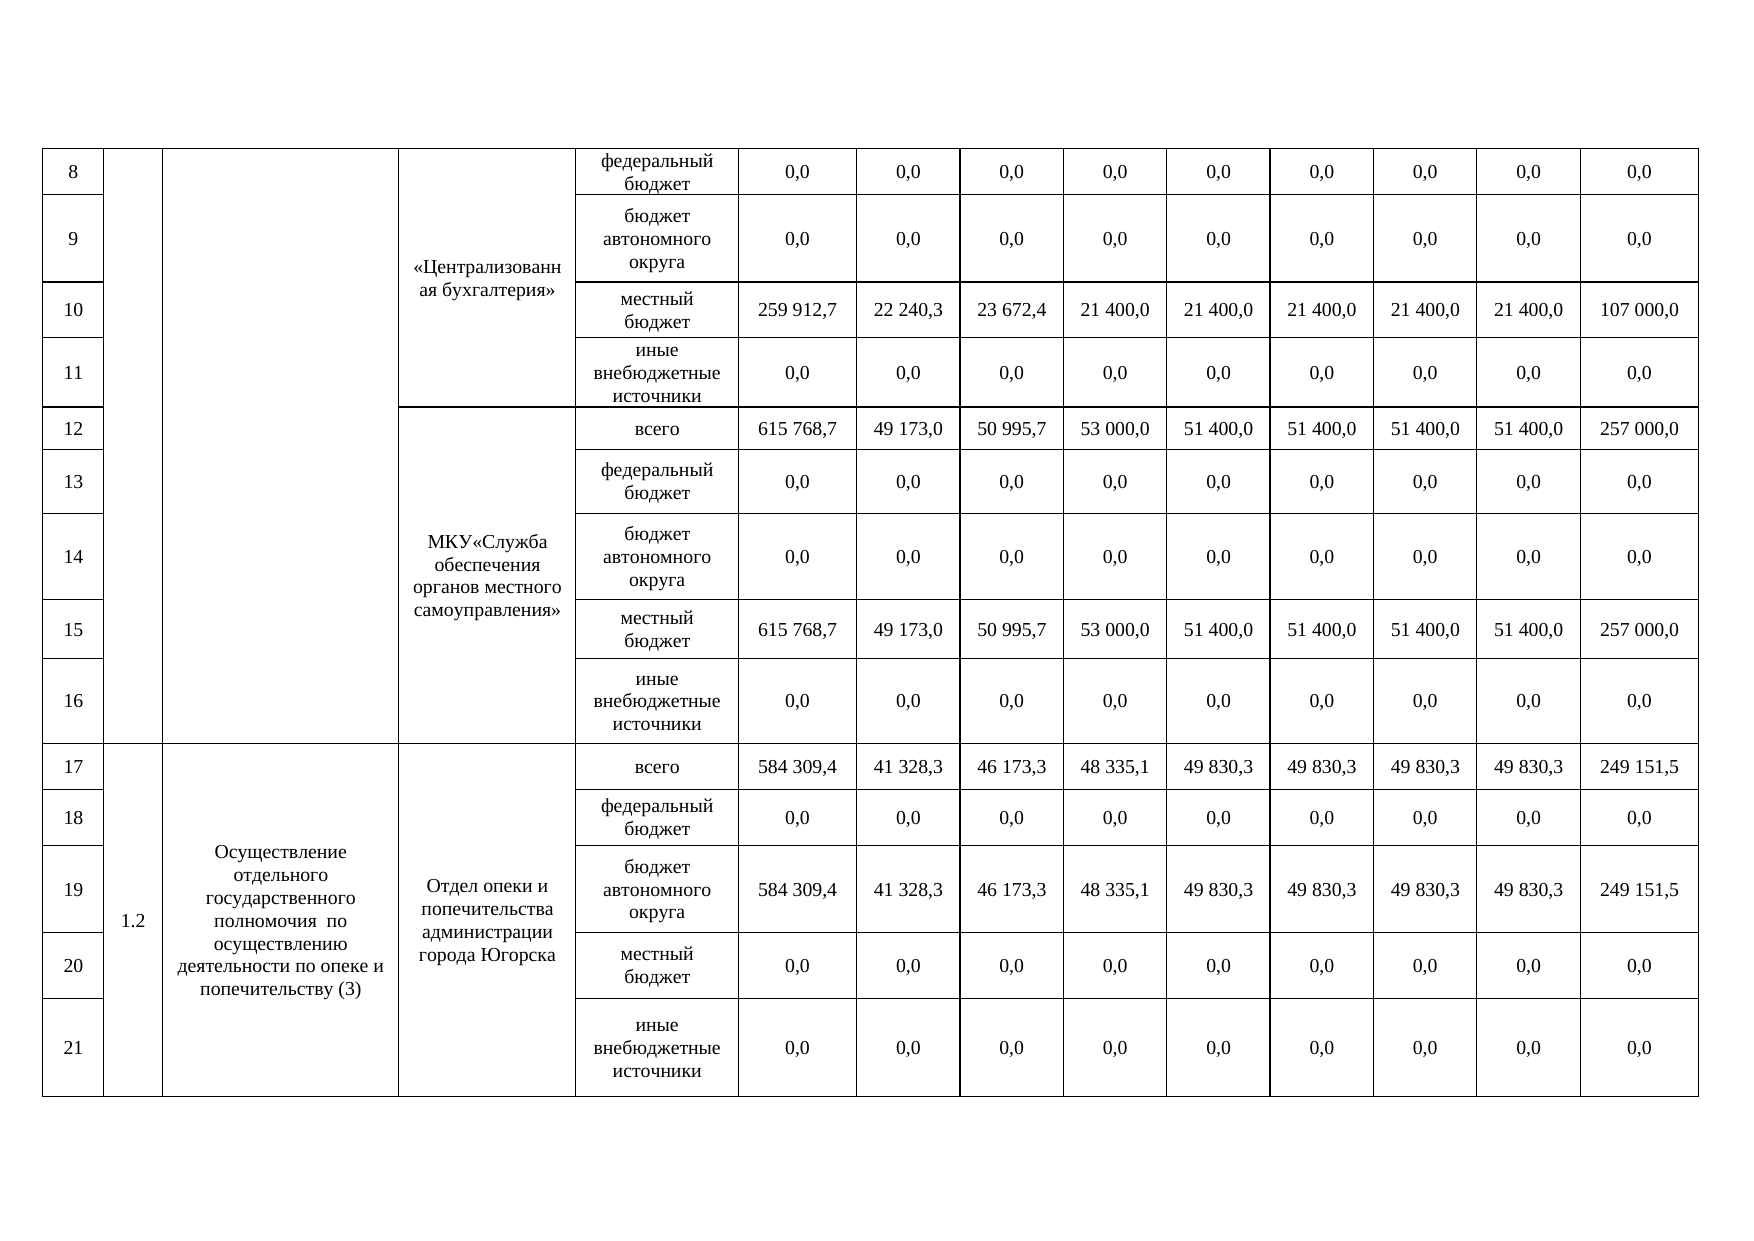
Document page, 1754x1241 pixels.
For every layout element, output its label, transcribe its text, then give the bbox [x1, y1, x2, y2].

table_cell 0,0 [1167, 659, 1269, 743]
table_cell 107 000,0 [1581, 283, 1698, 337]
table_cell 0,0 [857, 450, 959, 512]
table_cell 49 830,3 [1167, 744, 1269, 788]
table_cell 15 [43, 600, 103, 658]
table_cell 257 000,0 [1581, 408, 1698, 448]
table_cell 21 [43, 999, 103, 1096]
table_cell 0,0 [1167, 933, 1269, 997]
table_cell 0,0 [1374, 999, 1476, 1096]
table_cell 0,0 [857, 195, 959, 281]
table_cell 51 400,0 [1271, 408, 1373, 448]
table_cell 51 400,0 [1167, 600, 1269, 658]
table_cell 48 335,1 [1064, 744, 1166, 788]
table_cell 0,0 [1477, 450, 1580, 512]
table_cell 0,0 [1064, 933, 1166, 997]
table_cell местный бюджет [576, 600, 738, 658]
table_cell 19 [43, 846, 103, 932]
table_cell 0,0 [961, 999, 1063, 1096]
table_cell 16 [43, 659, 103, 743]
table_cell федеральный бюджет [576, 790, 738, 845]
table_cell 49 830,3 [1477, 744, 1580, 788]
table_cell 0,0 [961, 338, 1063, 406]
table_cell 0,0 [1271, 514, 1373, 599]
table_cell 0,0 [1064, 514, 1166, 599]
table_cell 0,0 [1374, 933, 1476, 997]
table_cell 0,0 [1477, 790, 1580, 845]
table_cell 0,0 [1271, 790, 1373, 845]
table_cell 0,0 [961, 659, 1063, 743]
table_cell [399, 149, 575, 406]
table_cell 17 [43, 744, 103, 788]
table_cell 51 400,0 [1477, 408, 1580, 448]
table_cell 0,0 [961, 790, 1063, 845]
table_cell 14 [43, 514, 103, 599]
table_cell бюджет автономного округа [576, 514, 738, 599]
table_cell 0,0 [857, 514, 959, 599]
table_cell 0,0 [739, 999, 856, 1096]
table_cell 21 400,0 [1477, 283, 1580, 337]
table_cell 50 995,7 [961, 408, 1063, 448]
table_cell бюджет автономного округа [576, 195, 738, 281]
table_cell 0,0 [1167, 149, 1269, 194]
table_cell 50 995,7 [961, 600, 1063, 658]
table_cell 49 830,3 [1167, 846, 1269, 932]
table_cell 21 400,0 [1064, 283, 1166, 337]
table_cell 13 [43, 450, 103, 512]
table_cell иные внебюджетные источники [576, 999, 738, 1096]
table_cell 9 [43, 195, 103, 281]
table_cell 0,0 [1477, 999, 1580, 1096]
table_cell 0,0 [857, 659, 959, 743]
table_cell 615 768,7 [739, 600, 856, 658]
table_cell 0,0 [1581, 450, 1698, 512]
table_cell 51 400,0 [1374, 408, 1476, 448]
table_cell 257 000,0 [1581, 600, 1698, 658]
table_cell 53 000,0 [1064, 600, 1166, 658]
table_cell 0,0 [961, 933, 1063, 997]
table_cell 41 328,3 [857, 744, 959, 788]
table_cell 21 400,0 [1271, 283, 1373, 337]
table_cell 46 173,3 [961, 846, 1063, 932]
table_cell местный бюджет [576, 933, 738, 997]
table_cell местный бюджет [576, 283, 738, 337]
table_cell 0,0 [1581, 999, 1698, 1096]
table_cell 0,0 [1064, 450, 1166, 512]
table_cell 41 328,3 [857, 846, 959, 932]
table_cell 0,0 [1477, 195, 1580, 281]
table_cell бюджет автономного округа [576, 846, 738, 932]
table_cell иные внебюджетные источники [576, 338, 738, 406]
table_cell федеральный бюджет [576, 149, 738, 194]
table_cell 0,0 [1271, 450, 1373, 512]
table_cell 0,0 [1581, 514, 1698, 599]
table_cell иные внебюджетные источники [576, 659, 738, 743]
table_cell 0,0 [1167, 450, 1269, 512]
table_cell 0,0 [1581, 790, 1698, 845]
table_cell 0,0 [1064, 659, 1166, 743]
table_cell 0,0 [1581, 149, 1698, 194]
table_cell 0,0 [1477, 149, 1580, 194]
table_cell 0,0 [1064, 790, 1166, 845]
table_cell 0,0 [739, 195, 856, 281]
table_cell 21 400,0 [1167, 283, 1269, 337]
table_cell 0,0 [1477, 933, 1580, 997]
table_cell 49 173,0 [857, 600, 959, 658]
table_cell 1.2 [104, 744, 162, 1096]
table_cell 0,0 [1581, 195, 1698, 281]
table_cell 0,0 [857, 999, 959, 1096]
table_cell всего [576, 744, 738, 788]
table_cell 12 [43, 408, 103, 448]
table_cell 8 [43, 149, 103, 194]
table_cell 584 309,4 [739, 744, 856, 788]
table_cell 0,0 [857, 933, 959, 997]
table_cell 20 [43, 933, 103, 997]
table_cell 49 830,3 [1477, 846, 1580, 932]
table_cell 0,0 [1167, 195, 1269, 281]
table_cell 0,0 [857, 790, 959, 845]
table_cell 0,0 [739, 933, 856, 997]
table_cell 0,0 [739, 790, 856, 845]
table_cell 0,0 [739, 149, 856, 194]
table_cell 0,0 [1374, 450, 1476, 512]
table_cell 0,0 [1167, 514, 1269, 599]
table_cell 0,0 [1271, 195, 1373, 281]
table_cell 0,0 [961, 149, 1063, 194]
table_cell 0,0 [1477, 659, 1580, 743]
table_cell 18 [43, 790, 103, 845]
table_cell 0,0 [1374, 195, 1476, 281]
table_cell 249 151,5 [1581, 744, 1698, 788]
table_cell 49 830,3 [1374, 846, 1476, 932]
table_cell 615 768,7 [739, 408, 856, 448]
table_cell 46 173,3 [961, 744, 1063, 788]
table_cell 0,0 [1167, 999, 1269, 1096]
table_cell Осуществление отдельного государственного полномочия по осуществлению деятельности по опеке и попечительству (3) [163, 744, 398, 1096]
table_cell 249 151,5 [1581, 846, 1698, 932]
table_cell 0,0 [1374, 338, 1476, 406]
table_cell 0,0 [1477, 338, 1580, 406]
table_cell 0,0 [1374, 790, 1476, 845]
table_cell МКУ«Служба обеспечения органов местного самоуправления» [399, 408, 575, 743]
table_cell 0,0 [1271, 659, 1373, 743]
table_cell Отдел опеки и попечительства администрации города Югорска [399, 744, 575, 1096]
table_cell 0,0 [1374, 659, 1476, 743]
table_cell 11 [43, 338, 103, 406]
table_cell 21 400,0 [1374, 283, 1476, 337]
table_cell 22 240,3 [857, 283, 959, 337]
table_cell 0,0 [1271, 338, 1373, 406]
table_cell 53 000,0 [1064, 408, 1166, 448]
table_cell 0,0 [1167, 790, 1269, 845]
table_cell 0,0 [1064, 149, 1166, 194]
table_cell 0,0 [857, 149, 959, 194]
table_cell 23 672,4 [961, 283, 1063, 337]
table_cell 0,0 [857, 338, 959, 406]
table_cell 0,0 [1271, 149, 1373, 194]
table_cell 0,0 [1581, 338, 1698, 406]
table_cell 0,0 [739, 450, 856, 512]
table_cell 51 400,0 [1271, 600, 1373, 658]
table_cell 0,0 [1064, 195, 1166, 281]
table_cell 51 400,0 [1374, 600, 1476, 658]
table_cell 0,0 [1064, 338, 1166, 406]
table_cell 0,0 [1581, 659, 1698, 743]
table_cell 584 309,4 [739, 846, 856, 932]
table_cell 0,0 [1374, 149, 1476, 194]
table_cell 0,0 [739, 338, 856, 406]
table_cell 0,0 [739, 659, 856, 743]
table_cell 51 400,0 [1477, 600, 1580, 658]
table_cell 0,0 [961, 195, 1063, 281]
table_cell 0,0 [1271, 999, 1373, 1096]
table_cell 0,0 [961, 514, 1063, 599]
table_cell 48 335,1 [1064, 846, 1166, 932]
table_cell 10 [43, 283, 103, 337]
table_cell 0,0 [1064, 999, 1166, 1096]
table_cell 49 830,3 [1271, 846, 1373, 932]
table_cell 0,0 [1477, 514, 1580, 599]
table_cell 0,0 [1167, 338, 1269, 406]
table_cell 49 173,0 [857, 408, 959, 448]
table_cell 49 830,3 [1374, 744, 1476, 788]
table_cell 0,0 [1581, 933, 1698, 997]
table_cell федеральный бюджет [576, 450, 738, 512]
table_cell 0,0 [961, 450, 1063, 512]
table_cell 51 400,0 [1167, 408, 1269, 448]
table_cell 49 830,3 [1271, 744, 1373, 788]
table_cell 0,0 [1271, 933, 1373, 997]
table_cell 0,0 [739, 514, 856, 599]
table_cell всего [576, 408, 738, 448]
table_cell 0,0 [1374, 514, 1476, 599]
table_cell 259 912,7 [739, 283, 856, 337]
